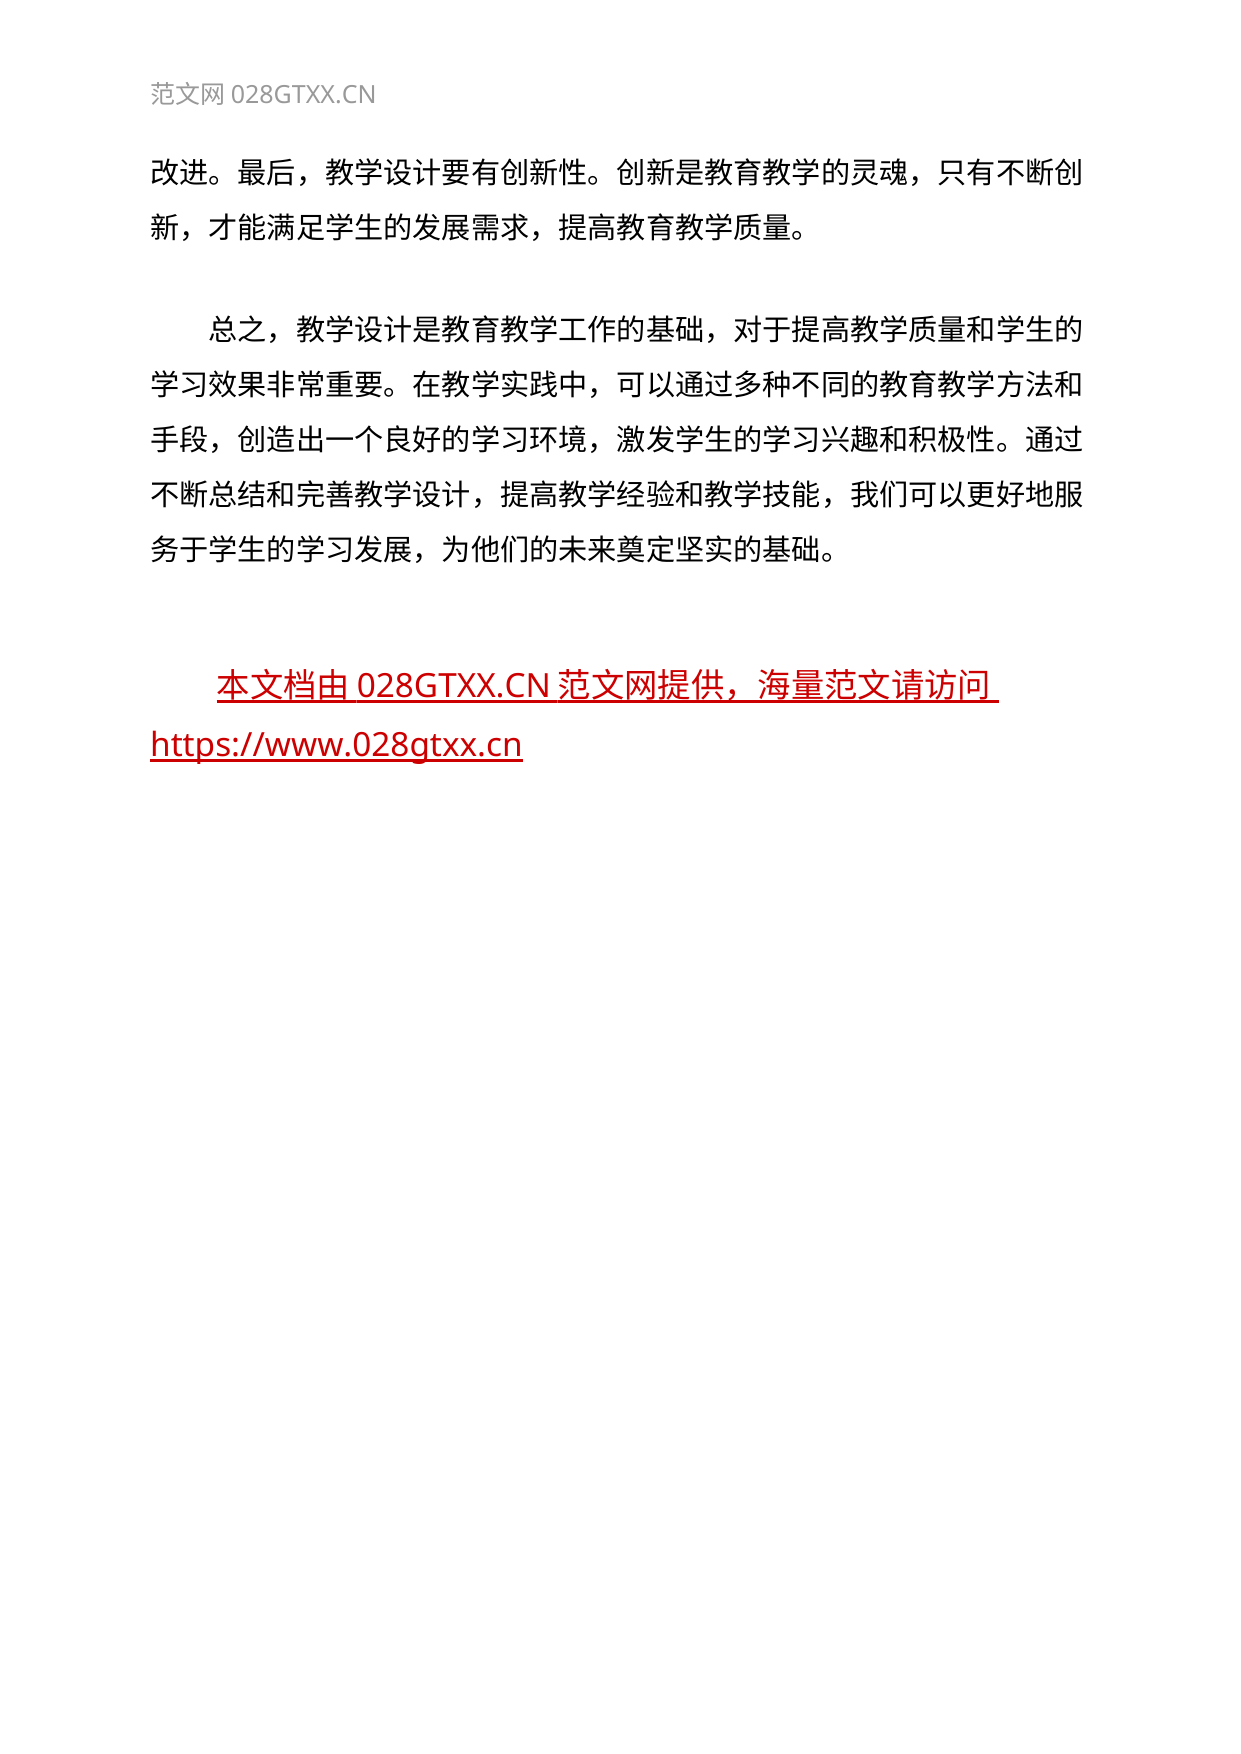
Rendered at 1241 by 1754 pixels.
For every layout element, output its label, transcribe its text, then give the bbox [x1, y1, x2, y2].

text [150, 150, 1090, 247]
text 本文档由028GTXX.CN范文网提供，海量范文请访问 https://www.028gtxx.cn [150, 659, 1090, 767]
text 总之，教学设计是教育教学工作的基础，对于提高教学质量和学生的学习效果非常重要。在教学实践中，可以通过多种不同的教育教学方法和手段，创造出一个良好的学习环境，激发学生的学习兴趣和积极性。通过不断总结和完善教学设计，提高教学经验和教学技能，我们可以更好地服务于学生的学习发展，为他们的未来奠定坚实的基础。 [150, 307, 1090, 568]
